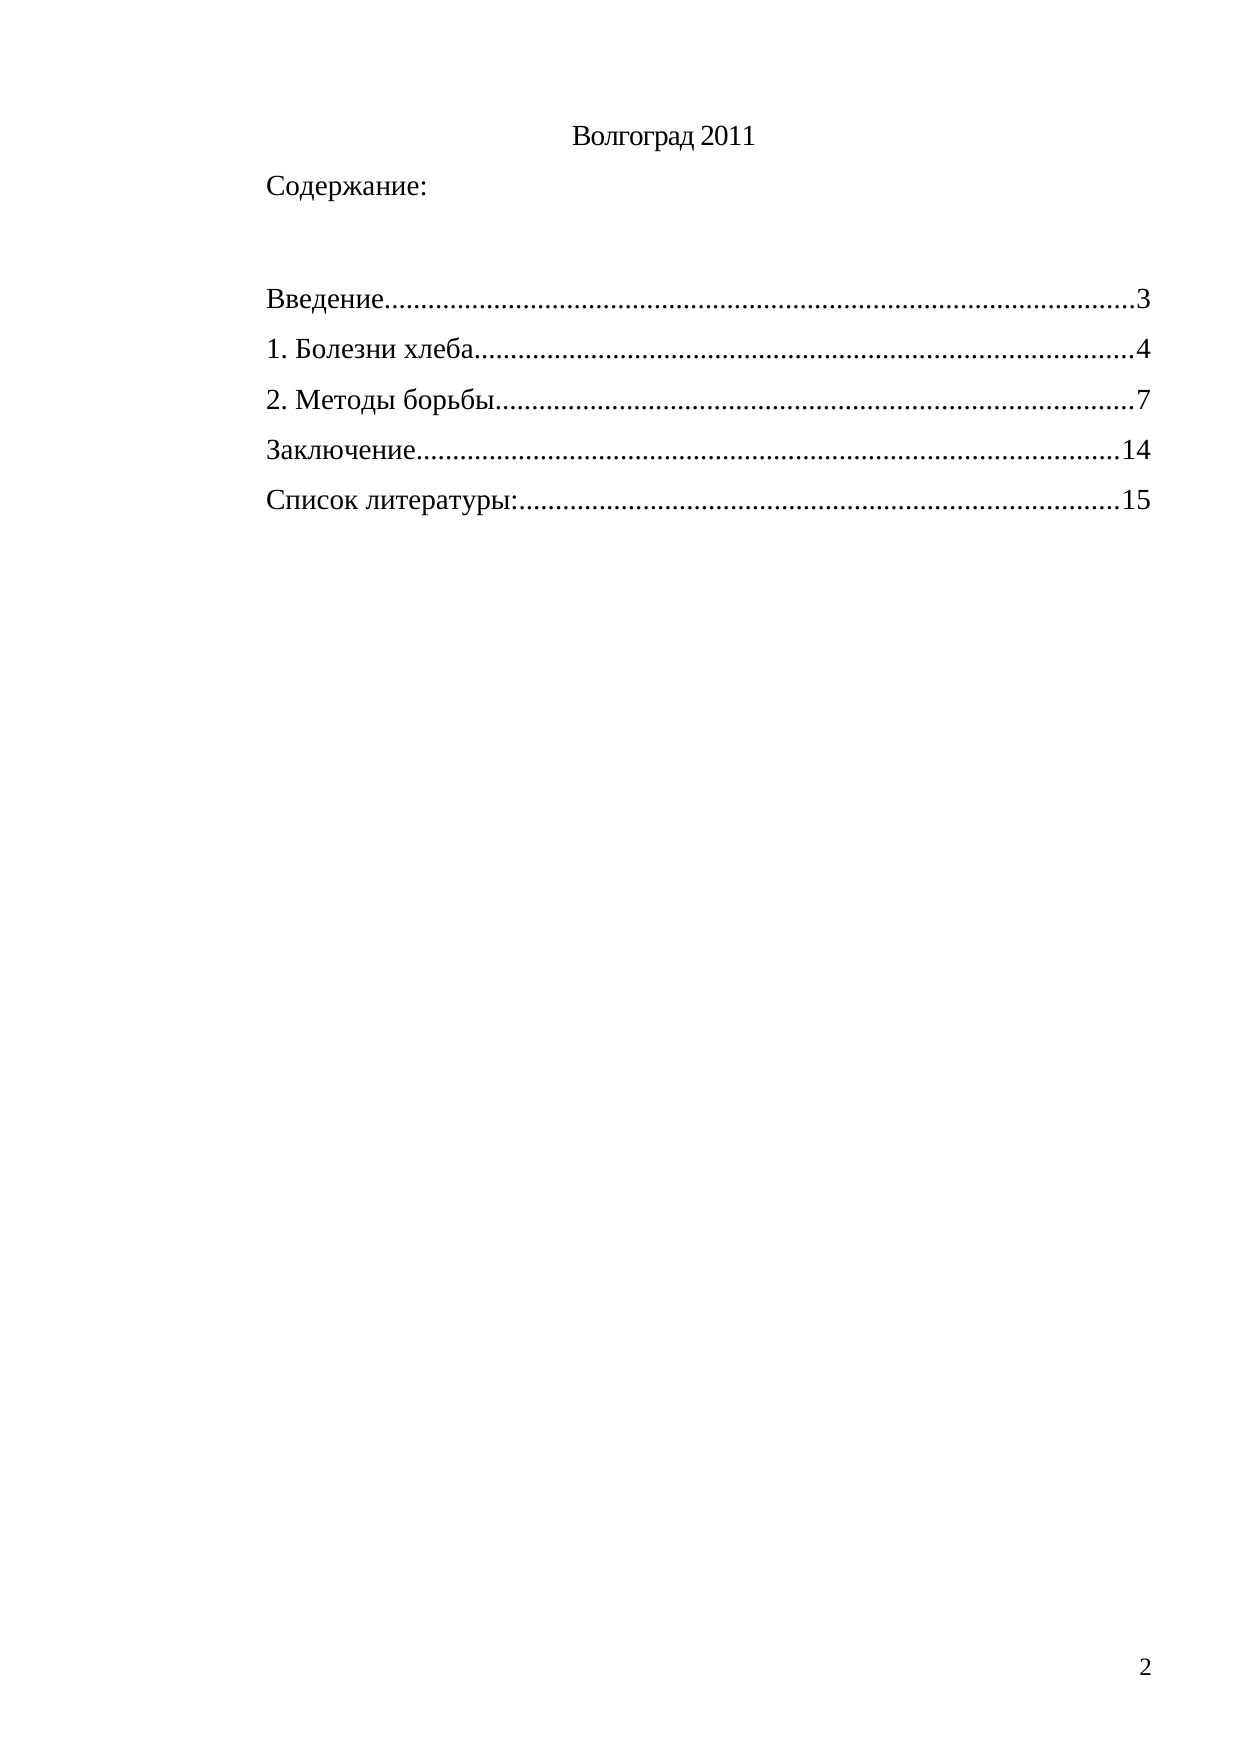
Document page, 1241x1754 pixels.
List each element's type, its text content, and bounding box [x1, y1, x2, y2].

text Заключение 14 [177, 432, 1152, 466]
text 1. Болезни хлеба 4 [177, 332, 1152, 365]
text Введение 3 [177, 281, 1152, 315]
text Содержание: [177, 168, 1152, 202]
text Список литературы: 15 [177, 482, 1152, 516]
text 2. Методы борьбы 7 [177, 382, 1152, 415]
text Волгоград 2011 [177, 118, 1152, 152]
